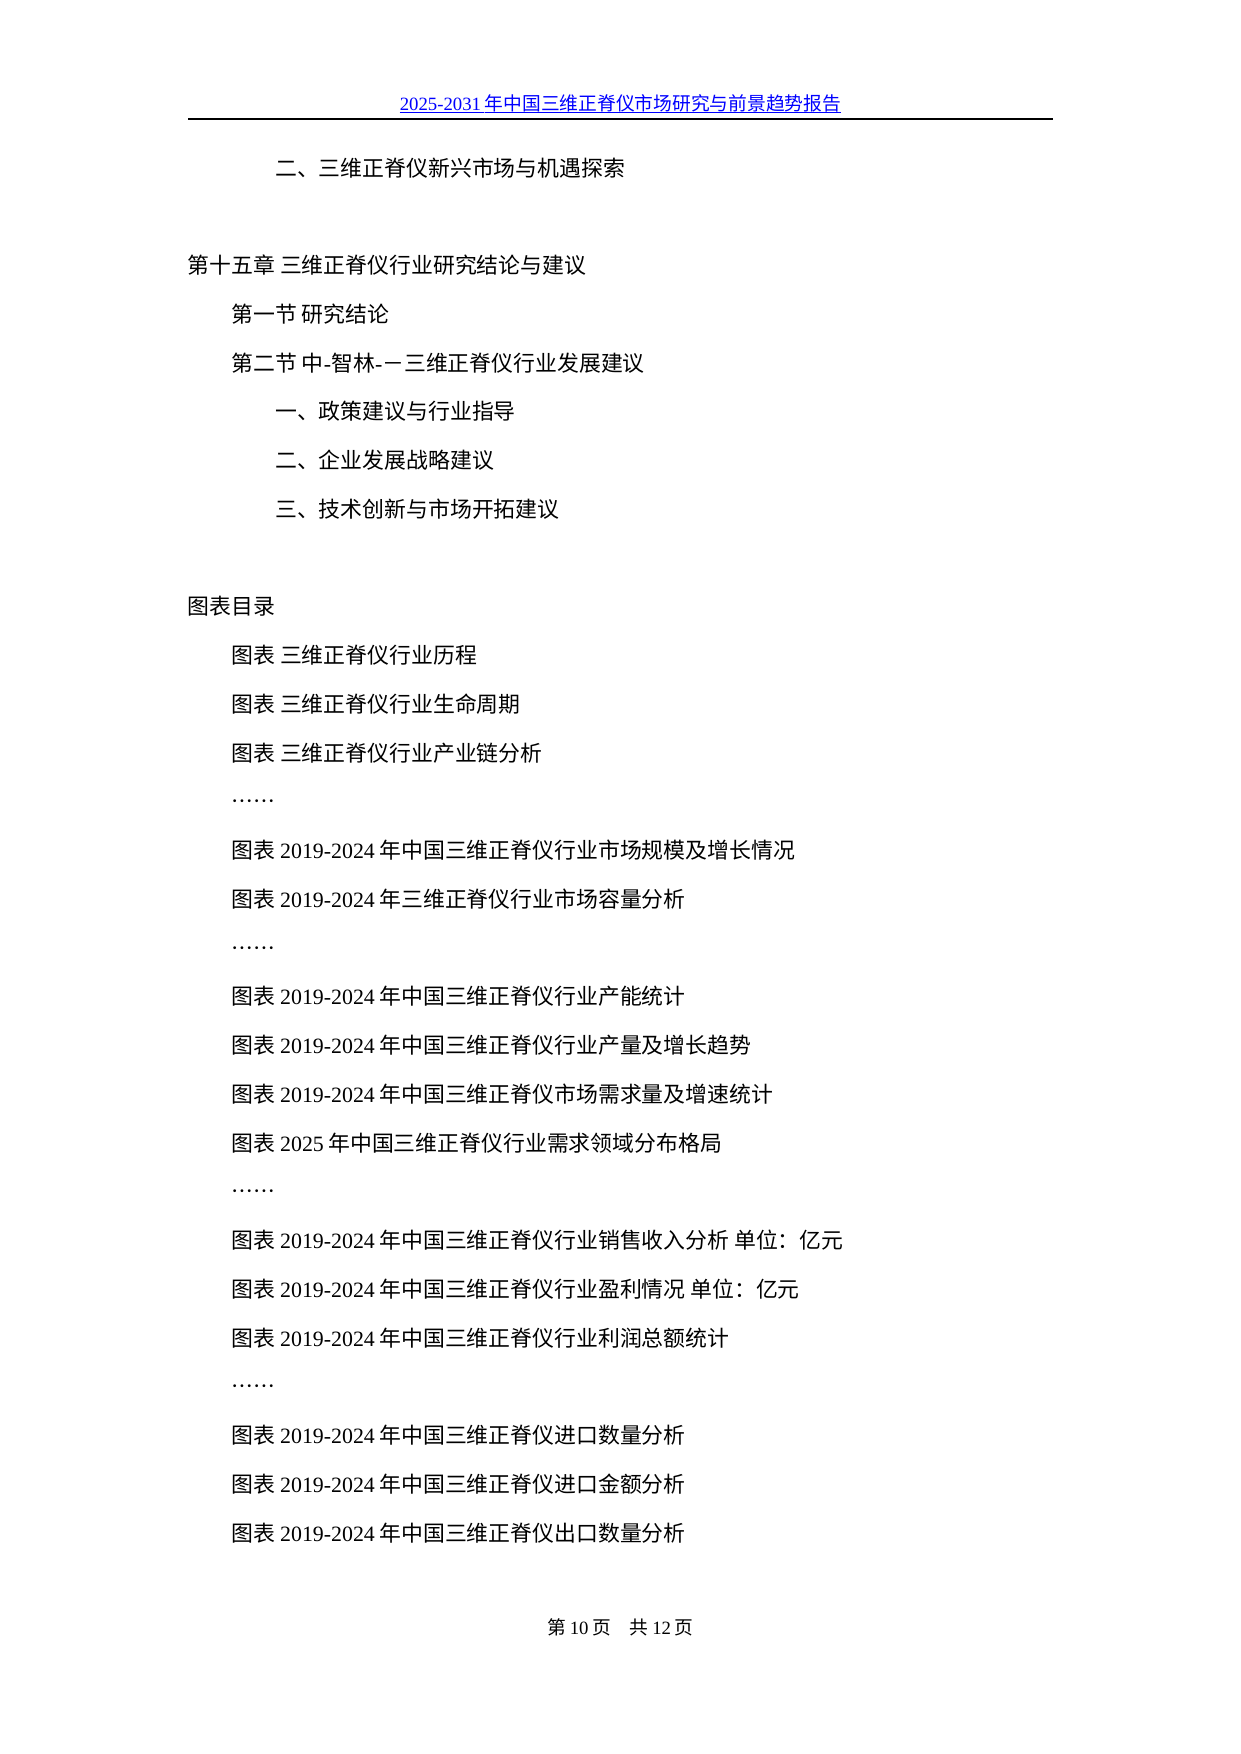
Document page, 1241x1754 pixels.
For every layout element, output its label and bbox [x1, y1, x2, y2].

text [187, 150, 1053, 1548]
